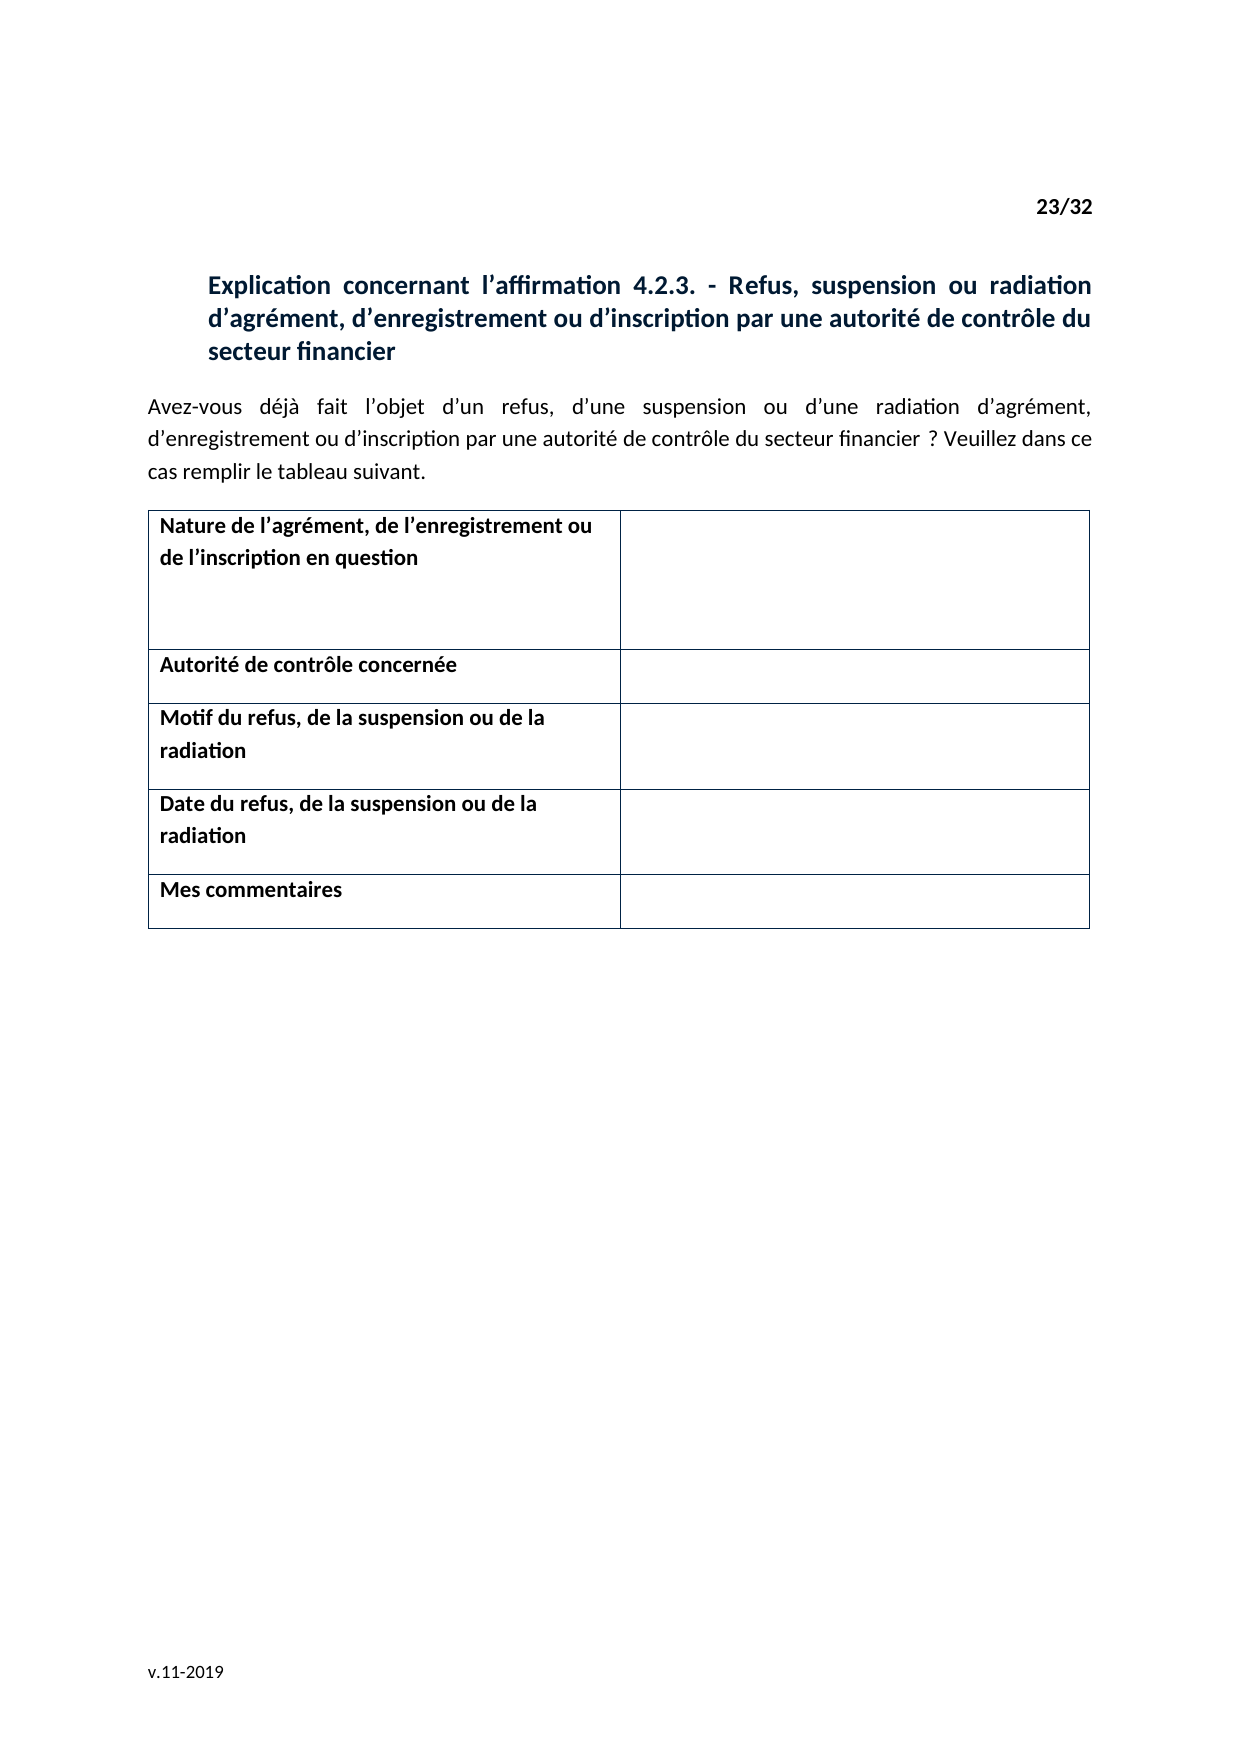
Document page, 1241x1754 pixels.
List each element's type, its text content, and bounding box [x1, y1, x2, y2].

table_cell Date du refus, de la suspension ou de la radiation [149, 790, 620, 874]
table_cell [621, 704, 1089, 788]
text Avez-vous déjà fait l’objet d’un refus, d’une suspension ou d’une radiation d’agrément, d’enregistrement ou d’inscription par une autorité de contrôle du secteur financier ? Veuillez dans ce cas remplir le tableau suivant. [148, 392, 1092, 485]
table_header [621, 511, 1089, 649]
table_header Nature de l’agrément, de l’enregistrement ou de l’inscription en question [149, 511, 620, 649]
subtitle Explication concernant l’affirmation 4.2.3. - Refus, suspension ou radiation d’agrément, d’enregistrement ou d’inscription par une autorité de contrôle du secteur financier [208, 268, 1092, 367]
table_cell [621, 875, 1089, 928]
table_cell Autorité de contrôle concernée [149, 650, 620, 702]
table_cell Mes commentaires [149, 875, 620, 928]
table_cell [621, 650, 1089, 702]
table_cell Motif du refus, de la suspension ou de la radiation [149, 704, 620, 788]
table_cell [621, 790, 1089, 874]
